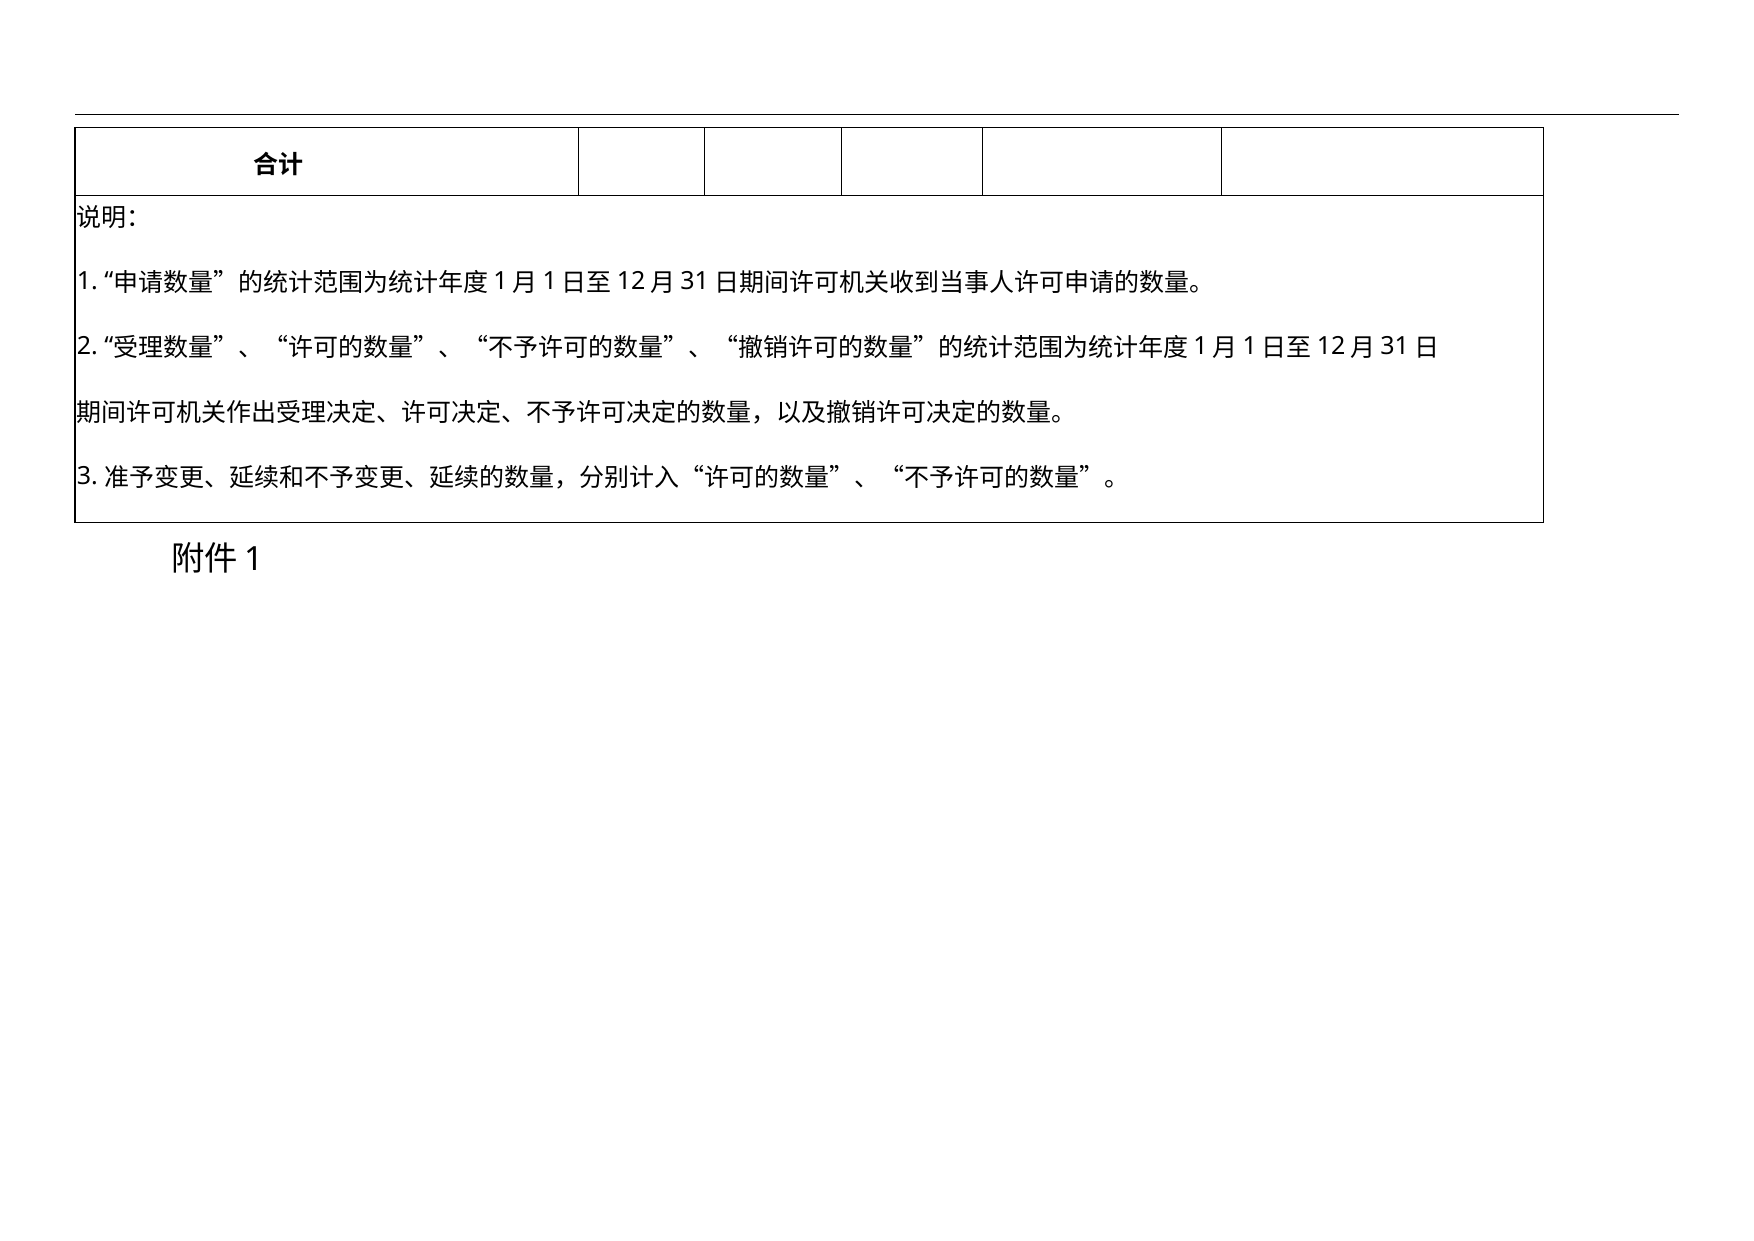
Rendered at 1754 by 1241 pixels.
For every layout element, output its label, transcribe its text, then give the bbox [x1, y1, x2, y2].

table_cell [1222, 128, 1543, 195]
table_cell 说明： 1. “申请数量”的统计范围为统计年度1月1日至12月31日期间许可机关收到当事人许可申请的数量。 2. “受理数量”、“许可的数量”、“不予许可的数量”、“撤销许可的数量”的统计范围为统计年度1月1日至12月31日期间许可机关作出受理决定、许可决定、不予许可决定的数量，以及撤销许可决定的数量。 3. 准予变更、延续和不予变更、延续的数量，分别计入“许可的数量”、“不予许可的数量”。 [76, 196, 1543, 522]
table_cell [579, 128, 704, 195]
table_cell [842, 128, 982, 195]
table_cell [983, 128, 1221, 195]
table_cell [705, 128, 841, 195]
text 附件1 [75, 523, 1679, 588]
table_cell 合计 [76, 128, 578, 195]
